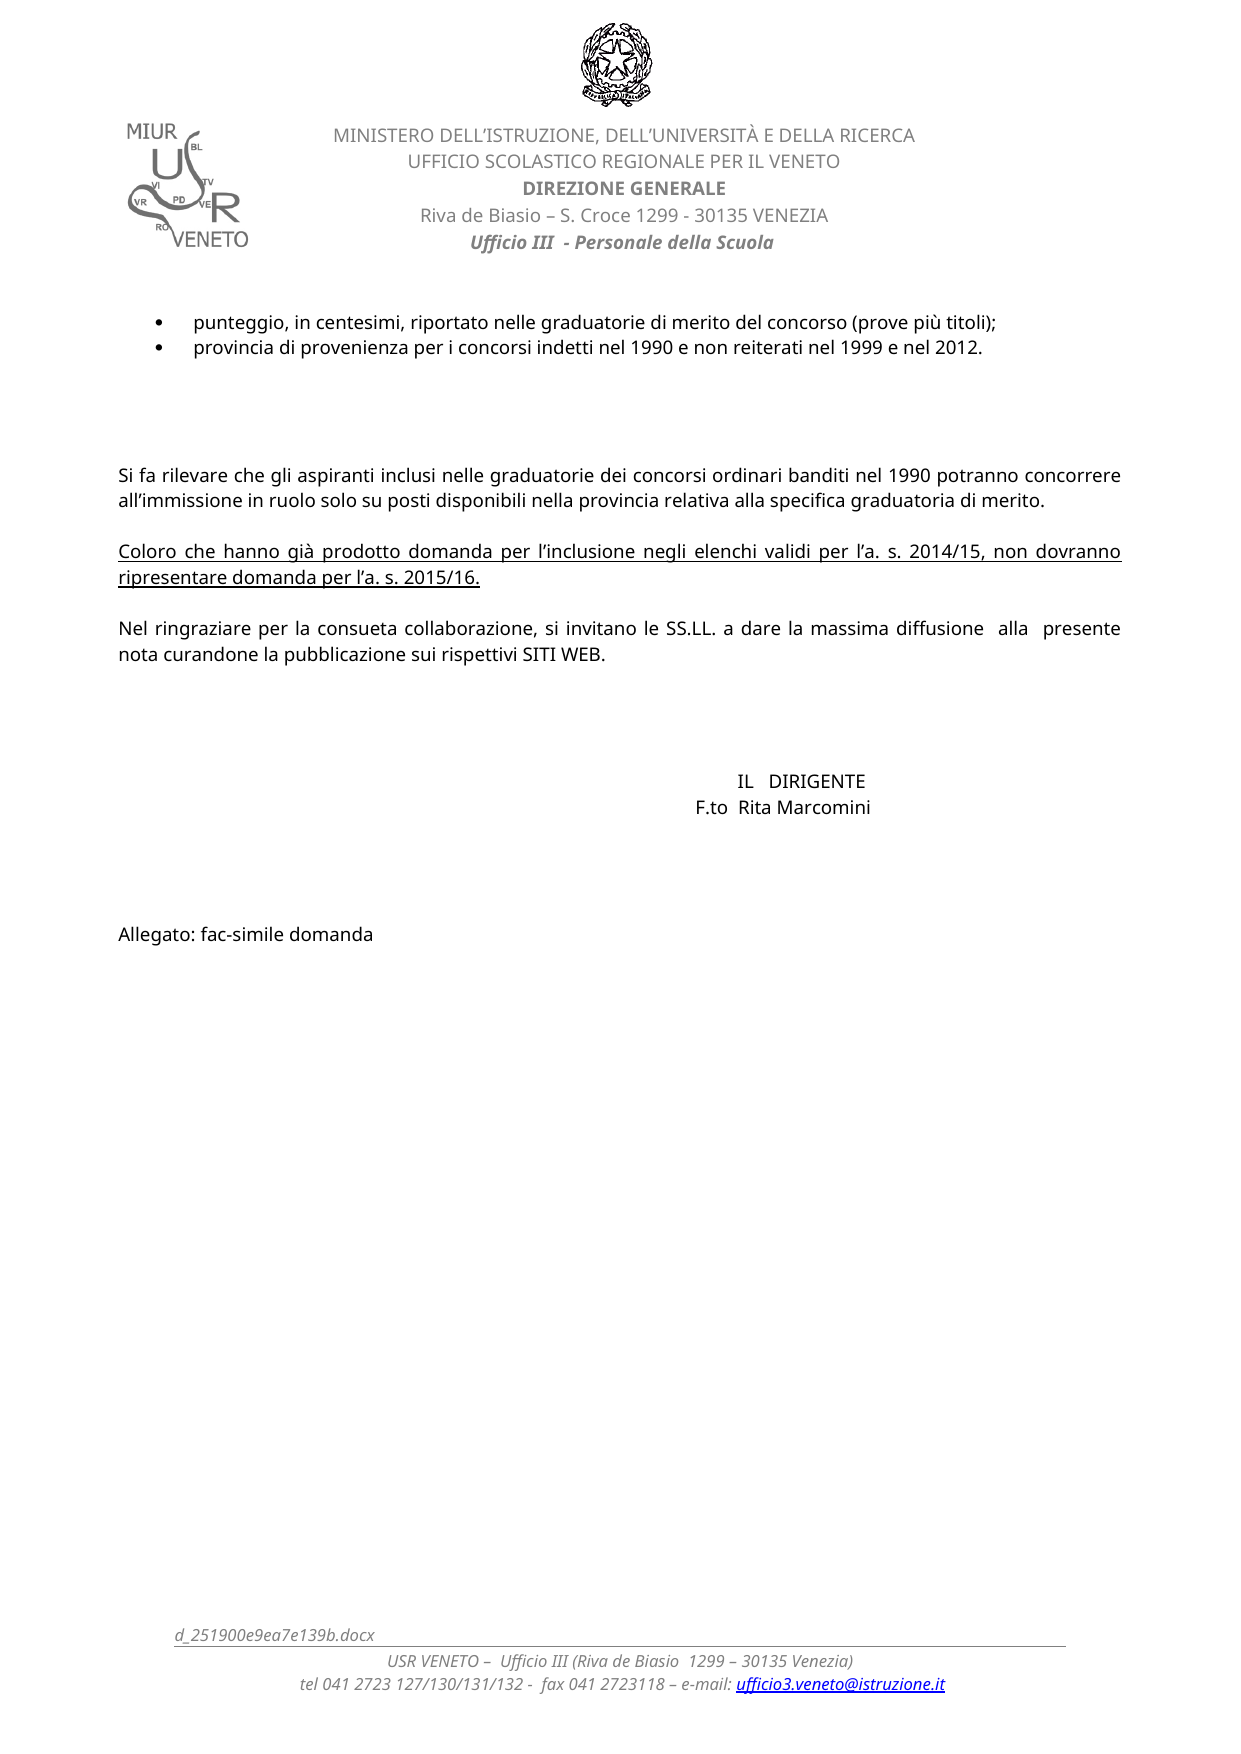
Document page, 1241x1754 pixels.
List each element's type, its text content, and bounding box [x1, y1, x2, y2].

picture [578, 20, 655, 109]
picture [125, 122, 251, 254]
text Nel ringraziare per la consueta collaborazione, si invitano le SS.LL. a dare la massima diffusione alla presente nota curandone la pubblicazione sui rispettivi SITI WEB. [118, 615, 1122, 666]
list provincia di provenienza per i concorsi indetti nel 1990 e non reiterati nel 1999 e nel 2012. [156, 335, 1122, 360]
list punteggio, in centesimi, riportato nelle graduatorie di merito del concorso (prove più titoli); [156, 309, 1122, 335]
text Coloro che hanno già prodotto domanda per l’inclusione negli elenchi validi per l’a. s. 2014/15, non dovranno ripresentare domanda per l’a. s. 2015/16. [118, 539, 1122, 561]
text Allegato: fac-simile domanda [118, 922, 1122, 947]
text F.to Rita Marcomini [681, 794, 1122, 819]
text IL DIRIGENTE [718, 768, 1122, 794]
text Coloro che hanno già prodotto domanda per l’inclusione negli elenchi validi per l’a. s. 2014/15, non dovranno ripresentare domanda per l’a. s. 2015/16. [118, 562, 1122, 590]
text Si fa rilevare che gli aspiranti inclusi nelle graduatorie dei concorsi ordinari banditi nel 1990 potranno concorrere all’immissione in ruolo solo su posti disponibili nella provincia relativa alla specifica graduatoria di merito. [118, 462, 1122, 513]
